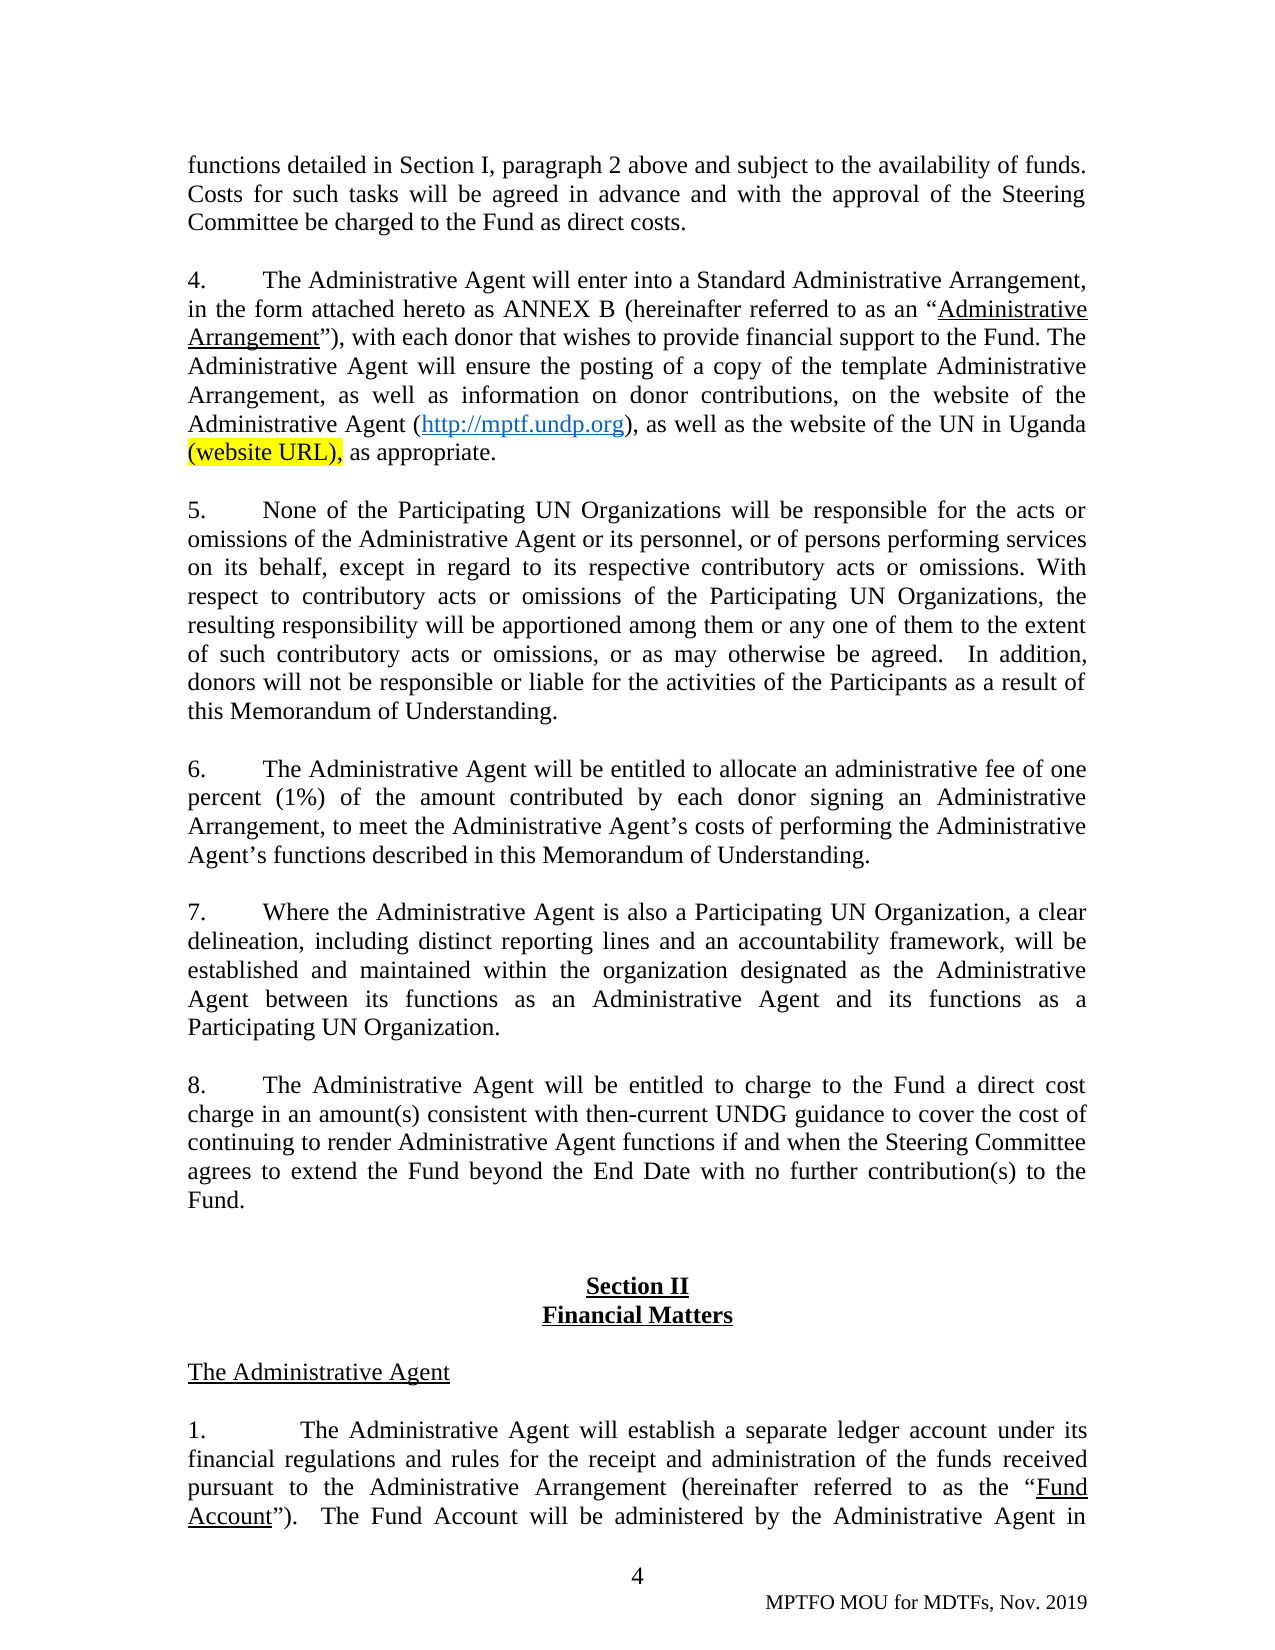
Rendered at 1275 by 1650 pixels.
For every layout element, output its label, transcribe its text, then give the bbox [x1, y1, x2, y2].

text 8. The Administrative Agent will be entitled to charge to the Fund a direct cost charge in an amount(s) consistent with then-current UNDG guidance to cover the cost of continuing to render Administrative Agent functions if and when the Steering Committee agrees to extend the Fund beyond the End Date with no further contribution(s) to the Fund. [187, 1070, 1087, 1214]
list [187, 1415, 1087, 1530]
text 6. The Administrative Agent will be entitled to allocate an administrative fee of one percent (1%) of the amount contributed by each donor signing an Administrative Arrangement, to meet the Administrative Agent’s costs of performing the Administrative Agent’s functions described in this Memorandum of Understanding. [187, 754, 1087, 869]
text 7. Where the Administrative Agent is also a Participating UN Organization, a clear delineation, including distinct reporting lines and an accountability framework, will be established and maintained within the organization designated as the Administrative Agent between its functions as an Administrative Agent and its functions as a Participating UN Organization. [187, 897, 1087, 1041]
text The Administrative Agent [187, 1357, 1087, 1386]
list The Administrative Agent will enter into a Standard Administrative Arrangement, in the form attached hereto as ANNEX B (hereinafter referred to as an “Administrative Arrangement”), with each donor that wishes to provide financial support to the Fund. The Administrative Agent will ensure the posting of a copy of the template Administrative Arrangement, as well as information on donor contributions, on the website of the Administrative Agent (http://mptf.undp.org), as well as the website of the UN in Uganda (website URL), as appropriate. [187, 265, 1087, 466]
text Financial Matters [187, 1300, 1087, 1329]
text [187, 150, 1087, 236]
text 5. None of the Participating UN Organizations will be responsible for the acts or omissions of the Administrative Agent or its personnel, or of persons performing services on its behalf, except in regard to its respective contributory acts or omissions. With respect to contributory acts or omissions of the Participating UN Organizations, the resulting responsibility will be apportioned among them or any one of them to the extent of such contributory acts or omissions, or as may otherwise be agreed. In addition, donors will not be responsible or liable for the activities of the Participants as a result of this Memorandum of Understanding. [187, 495, 1087, 725]
text Section II [187, 1271, 1087, 1300]
